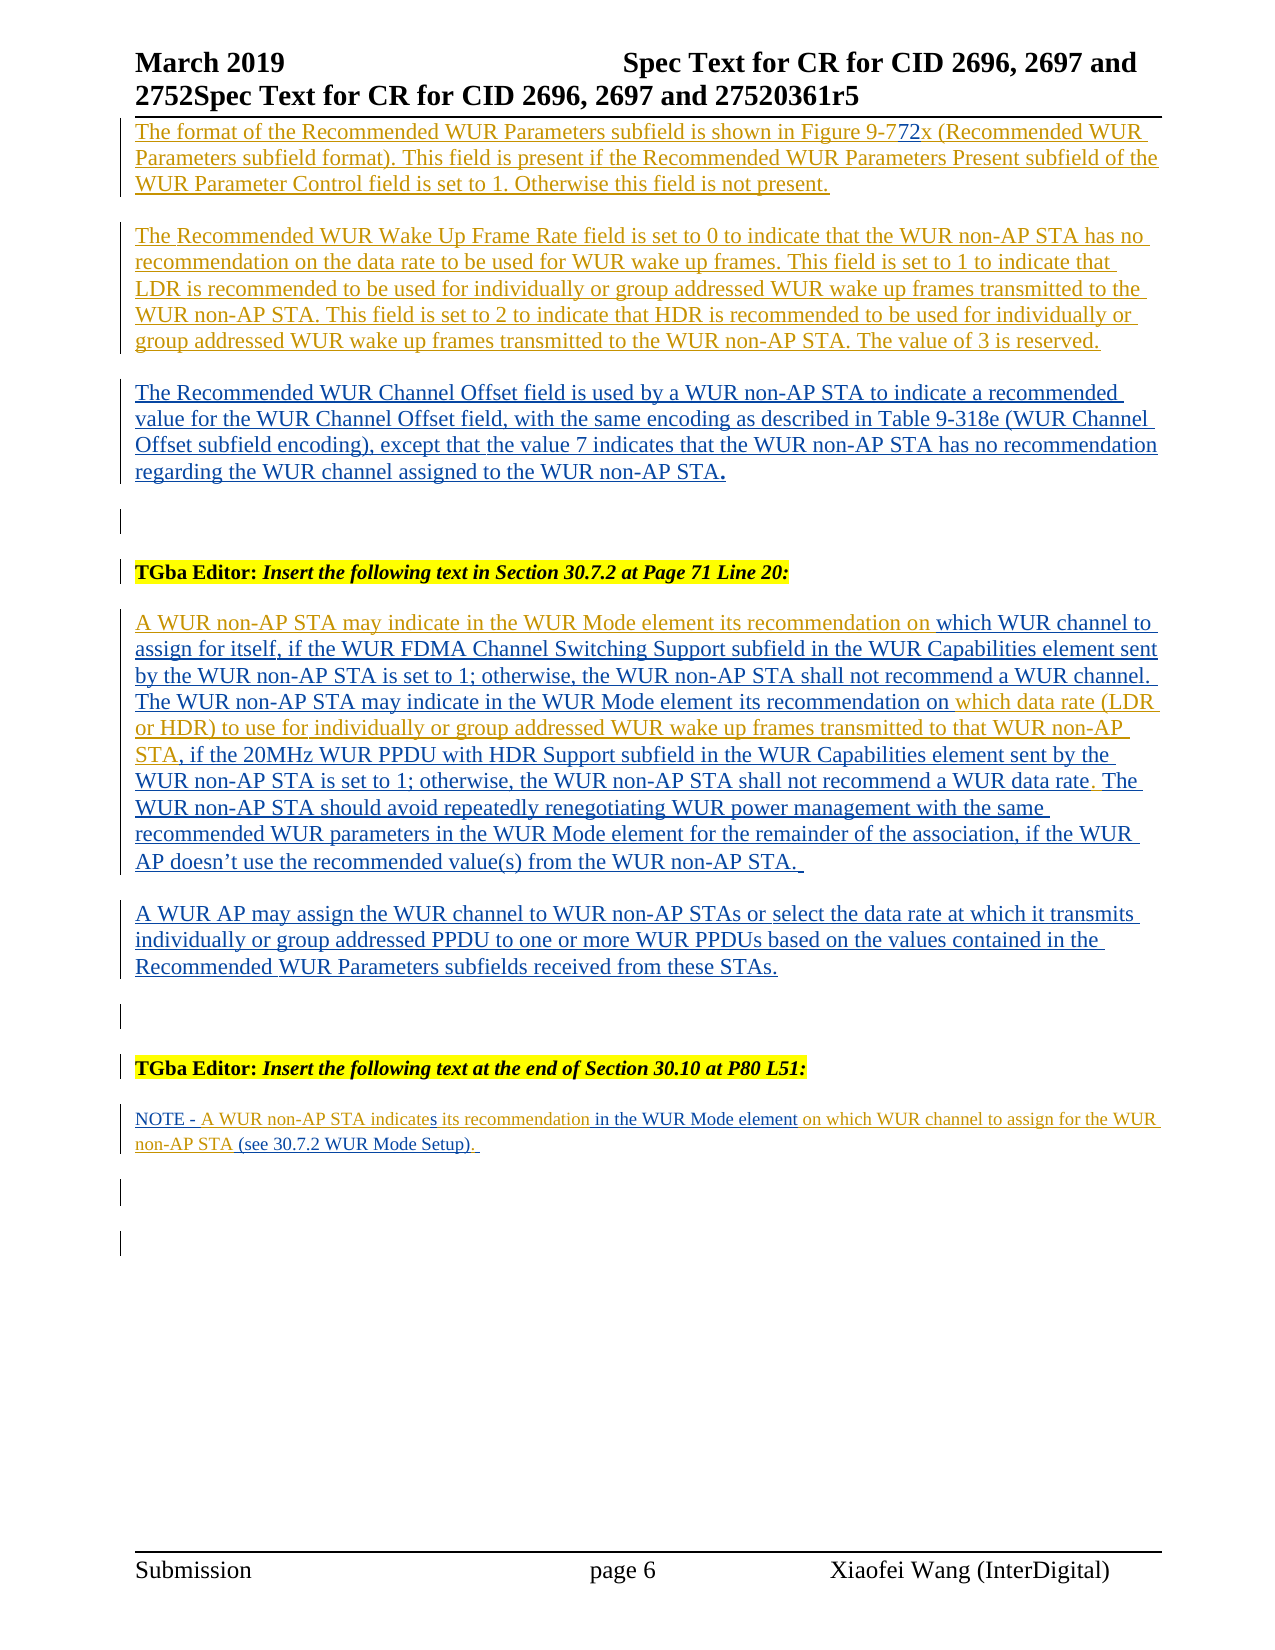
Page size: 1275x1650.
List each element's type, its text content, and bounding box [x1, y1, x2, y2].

list TGba Editor: Insert the following text at the end of Section 30.10 at P80 L51: [135, 1054, 1162, 1079]
list TGba Editor: Insert the following text in Section 30.7.2 at Page 71 Line 20: [135, 559, 1162, 584]
